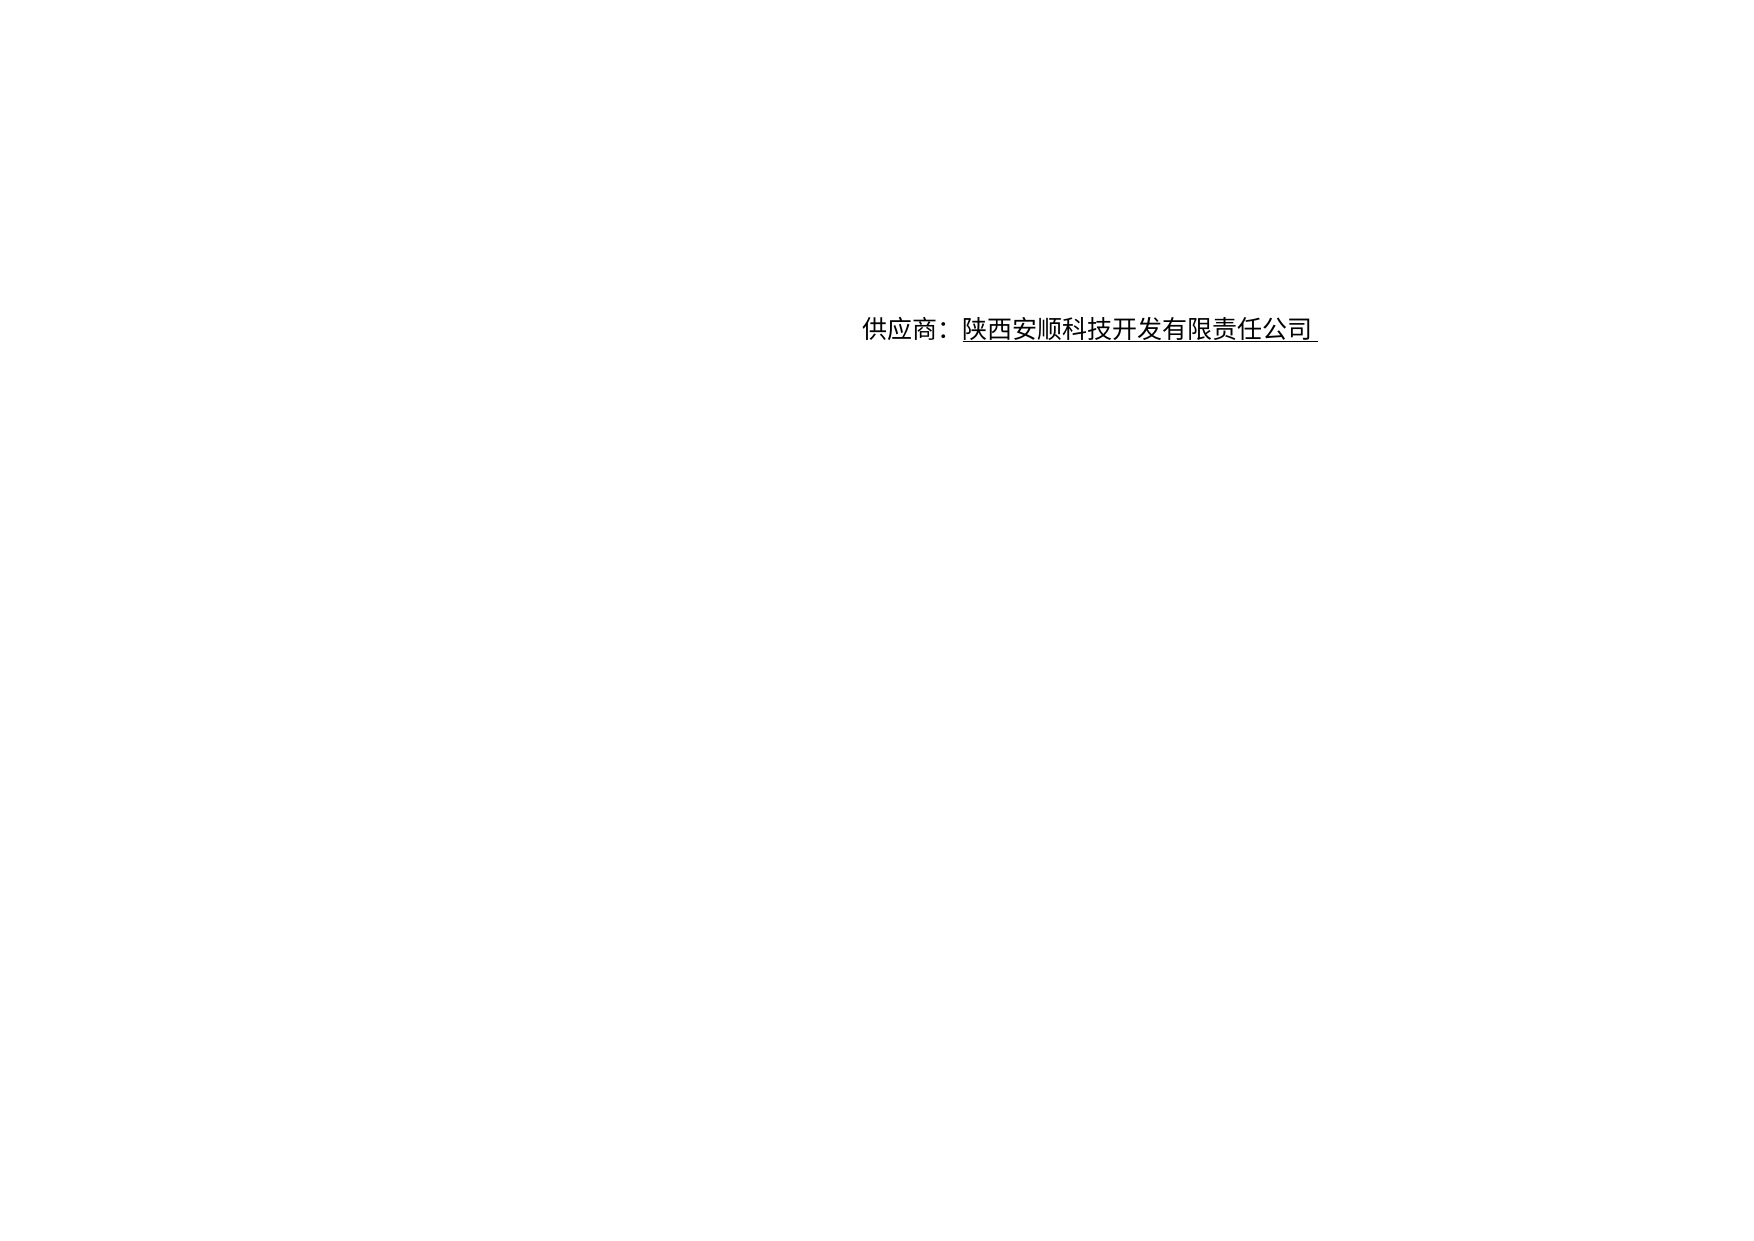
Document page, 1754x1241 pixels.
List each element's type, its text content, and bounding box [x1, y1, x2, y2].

text 供应商：陕西安顺科技开发有限责任公司 [150, 295, 1621, 360]
